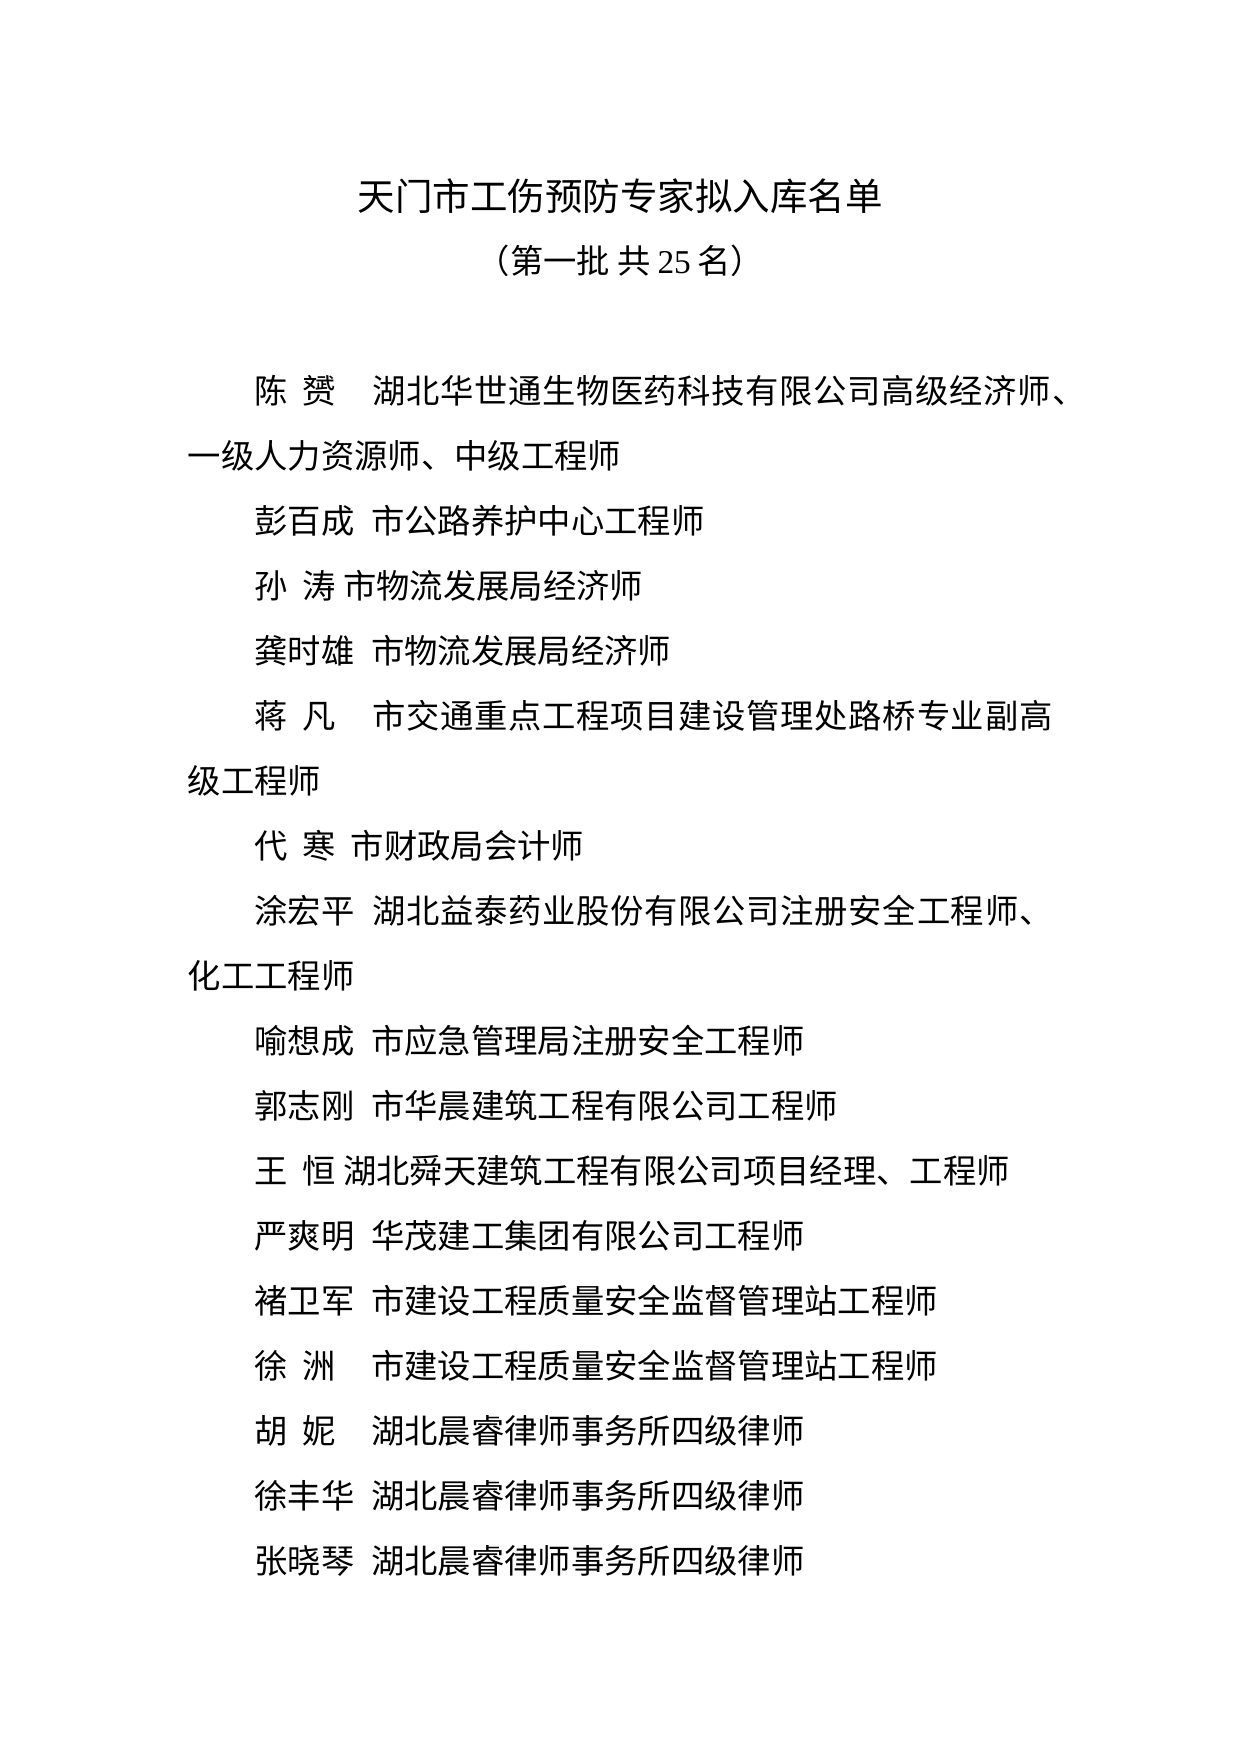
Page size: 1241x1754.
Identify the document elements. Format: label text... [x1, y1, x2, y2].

text 王 恒 湖北舜天建筑工程有限公司项目经理、工程师 [187, 1137, 1053, 1202]
text 蒋 凡 市交通重点工程项目建设管理处路桥专业副高级工程师 [187, 682, 1053, 812]
text 严爽明 华茂建工集团有限公司工程师 [187, 1202, 1053, 1267]
text 胡 妮 湖北晨睿律师事务所四级律师 [187, 1397, 1053, 1462]
text 孙 涛 市物流发展局经济师 [187, 552, 1053, 617]
text 张晓琴 湖北晨睿律师事务所四级律师 [187, 1527, 1053, 1592]
text 代 寒 市财政局会计师 [187, 812, 1053, 877]
text 彭百成 市公路养护中心工程师 [187, 487, 1053, 552]
text 龚时雄 市物流发展局经济师 [187, 617, 1053, 682]
text 陈 赟 湖北华世通生物医药科技有限公司高级经济师、一级人力资源师、中级工程师 [187, 357, 1053, 487]
text 徐丰华 湖北晨睿律师事务所四级律师 [187, 1462, 1053, 1527]
text （第一批 共25名） [187, 227, 1053, 292]
text 郭志刚 市华晨建筑工程有限公司工程师 [187, 1072, 1053, 1137]
text 褚卫军 市建设工程质量安全监督管理站工程师 [187, 1267, 1053, 1332]
text 徐 洲 市建设工程质量安全监督管理站工程师 [187, 1332, 1053, 1397]
text 天门市工伤预防专家拟入库名单 [187, 162, 1053, 227]
text 涂宏平 湖北益泰药业股份有限公司注册安全工程师、化工工程师 [187, 877, 1053, 1007]
text 喻想成 市应急管理局注册安全工程师 [187, 1007, 1053, 1072]
